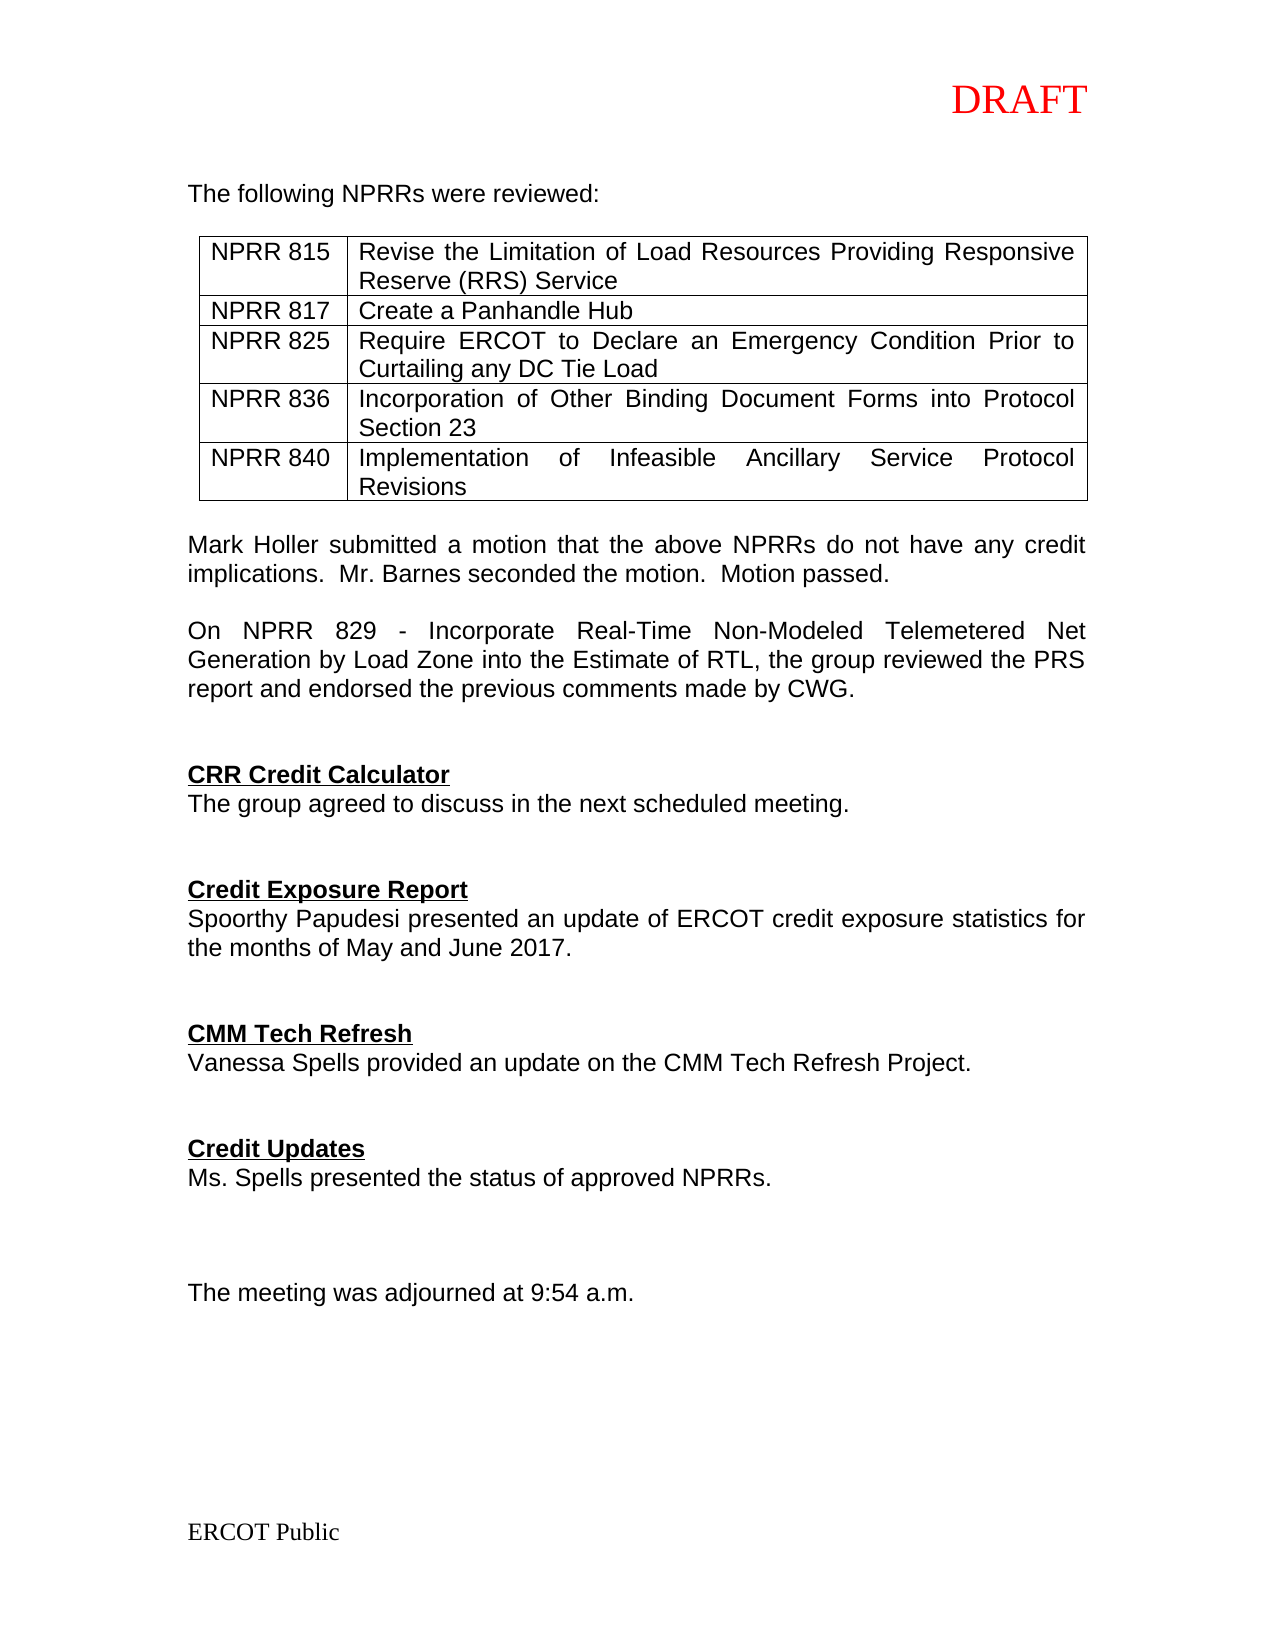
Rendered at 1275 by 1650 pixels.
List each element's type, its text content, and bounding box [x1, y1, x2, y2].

text The following NPRRs were reviewed: [187, 179, 1087, 207]
text Credit Exposure Report [187, 875, 1087, 904]
table_cell Create a Panhandle Hub [348, 296, 1087, 324]
text Spoorthy Papudesi presented an update of ERCOT credit exposure statistics for the months of May and June 2017. [187, 904, 1087, 961]
table_header NPRR 815 [200, 237, 347, 295]
text CRR Credit Calculator [187, 760, 1087, 789]
text Credit Updates [187, 1134, 1087, 1162]
text The group agreed to discuss in the next scheduled meeting. [187, 789, 1087, 817]
text On NPRR 829 - Incorporate Real-Time Non-Modeled Telemetered Net Generation by Load Zone into the Estimate of RTL, the group reviewed the PRS report and endorsed the previous comments made by CWG. [187, 616, 1087, 702]
table_cell Require ERCOT to Declare an Emergency Condition Prior to Curtailing any DC Tie Load [348, 326, 1087, 383]
text Ms. Spells presented the status of approved NPRRs. [187, 1162, 1087, 1191]
table_header Revise the Limitation of Load Resources Providing Responsive Reserve (RRS) Service [348, 237, 1087, 295]
table_cell NPRR 817 [200, 296, 347, 324]
table_cell NPRR 840 [200, 443, 347, 500]
table_cell NPRR 825 [200, 326, 347, 383]
table_cell Implementation of Infeasible Ancillary Service Protocol Revisions [348, 443, 1087, 500]
table_cell NPRR 836 [200, 384, 347, 442]
text Vanessa Spells provided an update on the CMM Tech Refresh Project. [187, 1047, 1087, 1076]
text CMM Tech Refresh [187, 1019, 1087, 1047]
text The meeting was adjourned at 9:54 a.m. [187, 1277, 1087, 1306]
text Mark Holler submitted a motion that the above NPRRs do not have any credit implications. Mr. Barnes seconded the motion. Motion passed. [187, 530, 1087, 587]
table_cell Incorporation of Other Binding Document Forms into Protocol Section 23 [348, 384, 1087, 442]
